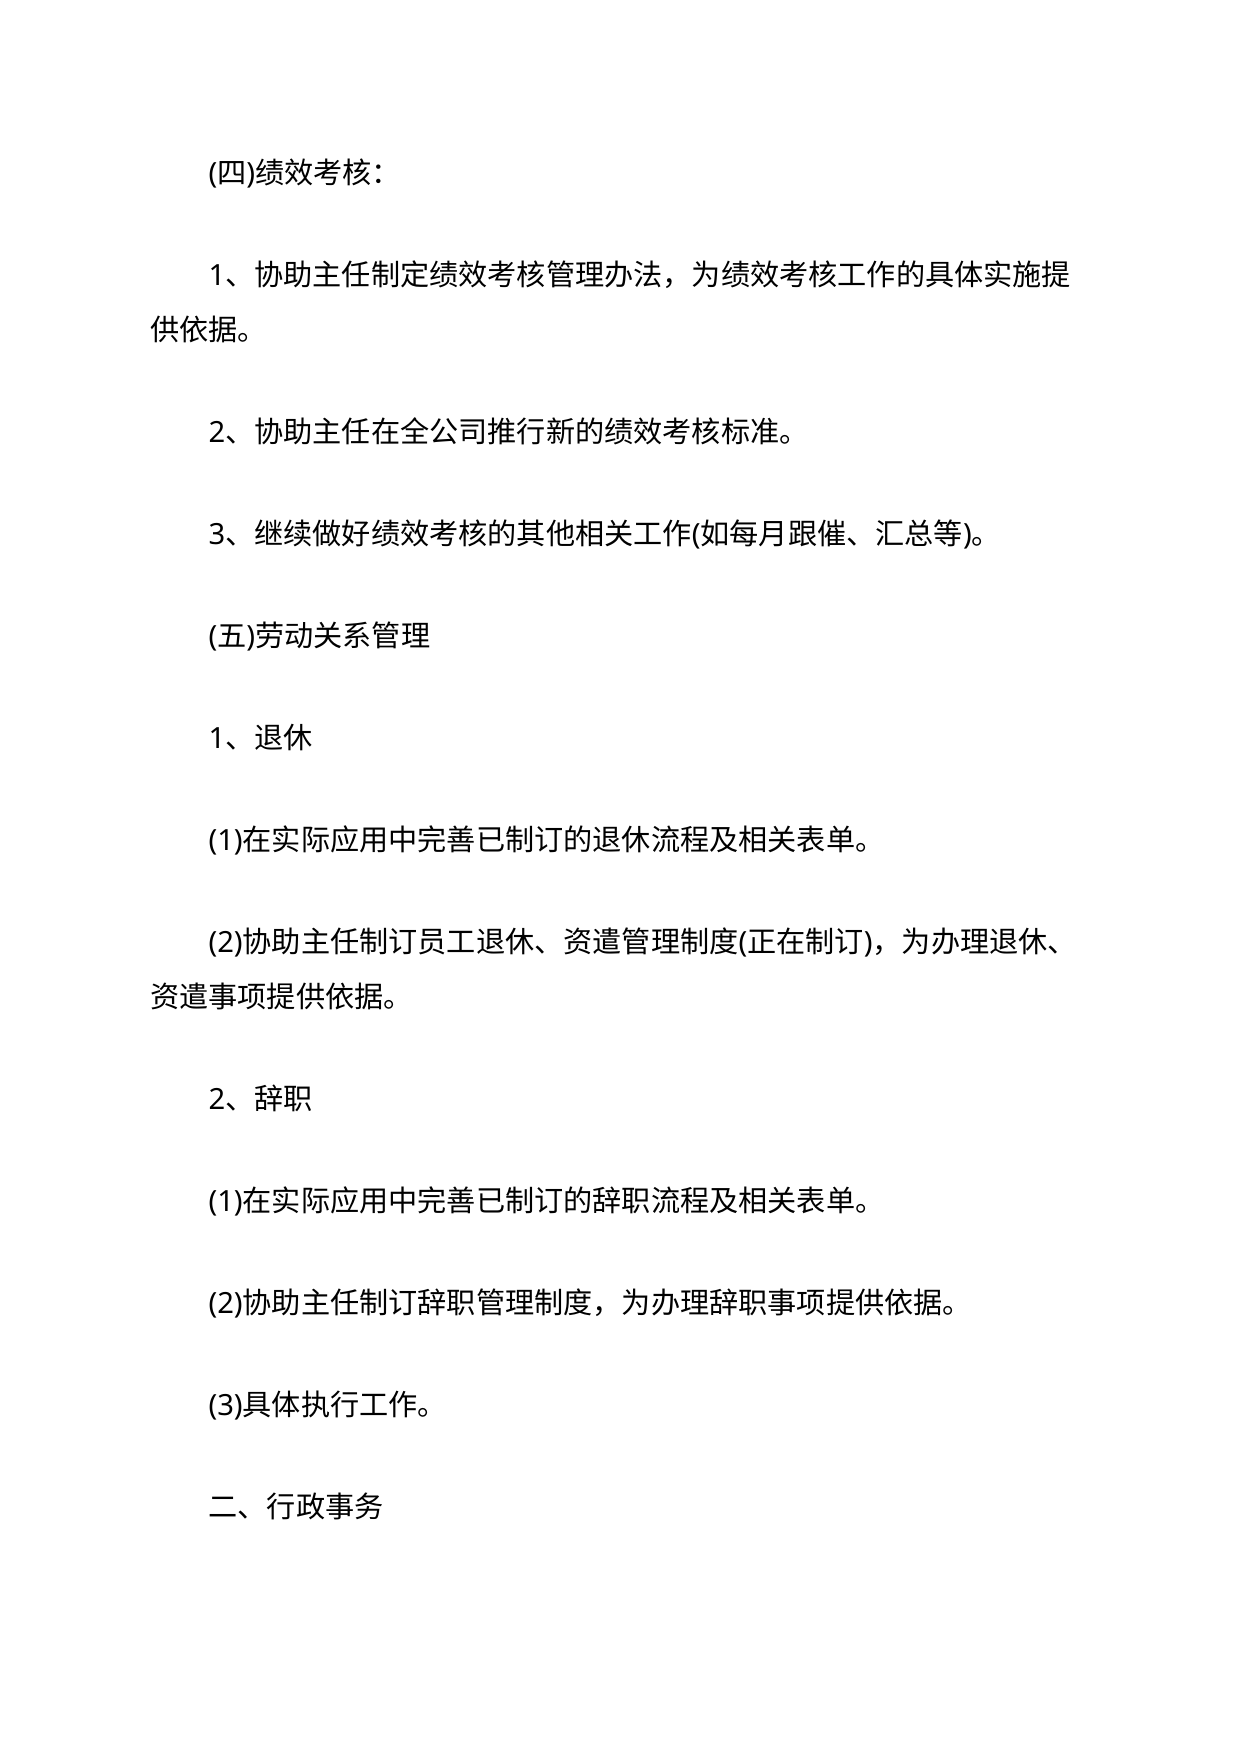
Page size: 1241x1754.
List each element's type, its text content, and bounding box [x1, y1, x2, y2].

text 2、协助主任在全公司推行新的绩效考核标准。 [150, 409, 1090, 451]
text (3)具体执行工作。 [150, 1381, 1090, 1424]
text (1)在实际应用中完善已制订的辞职流程及相关表单。 [150, 1177, 1090, 1220]
text (四)绩效考核： [150, 150, 1090, 192]
text 3、继续做好绩效考核的其他相关工作(如每月跟催、汇总等)。 [150, 511, 1090, 553]
text 1、协助主任制定绩效考核管理办法，为绩效考核工作的具体实施提供依据。 [150, 252, 1090, 349]
text (2)协助主任制订辞职管理制度，为办理辞职事项提供依据。 [150, 1279, 1090, 1322]
text 1、退休 [150, 715, 1090, 757]
text (2)协助主任制订员工退休、资遣管理制度(正在制订)，为办理退休、资遣事项提供依据。 [150, 919, 1090, 1016]
text (五)劳动关系管理 [150, 613, 1090, 655]
text 2、辞职 [150, 1075, 1090, 1118]
text (1)在实际应用中完善已制订的退休流程及相关表单。 [150, 817, 1090, 859]
text 二、行政事务 [150, 1483, 1090, 1526]
